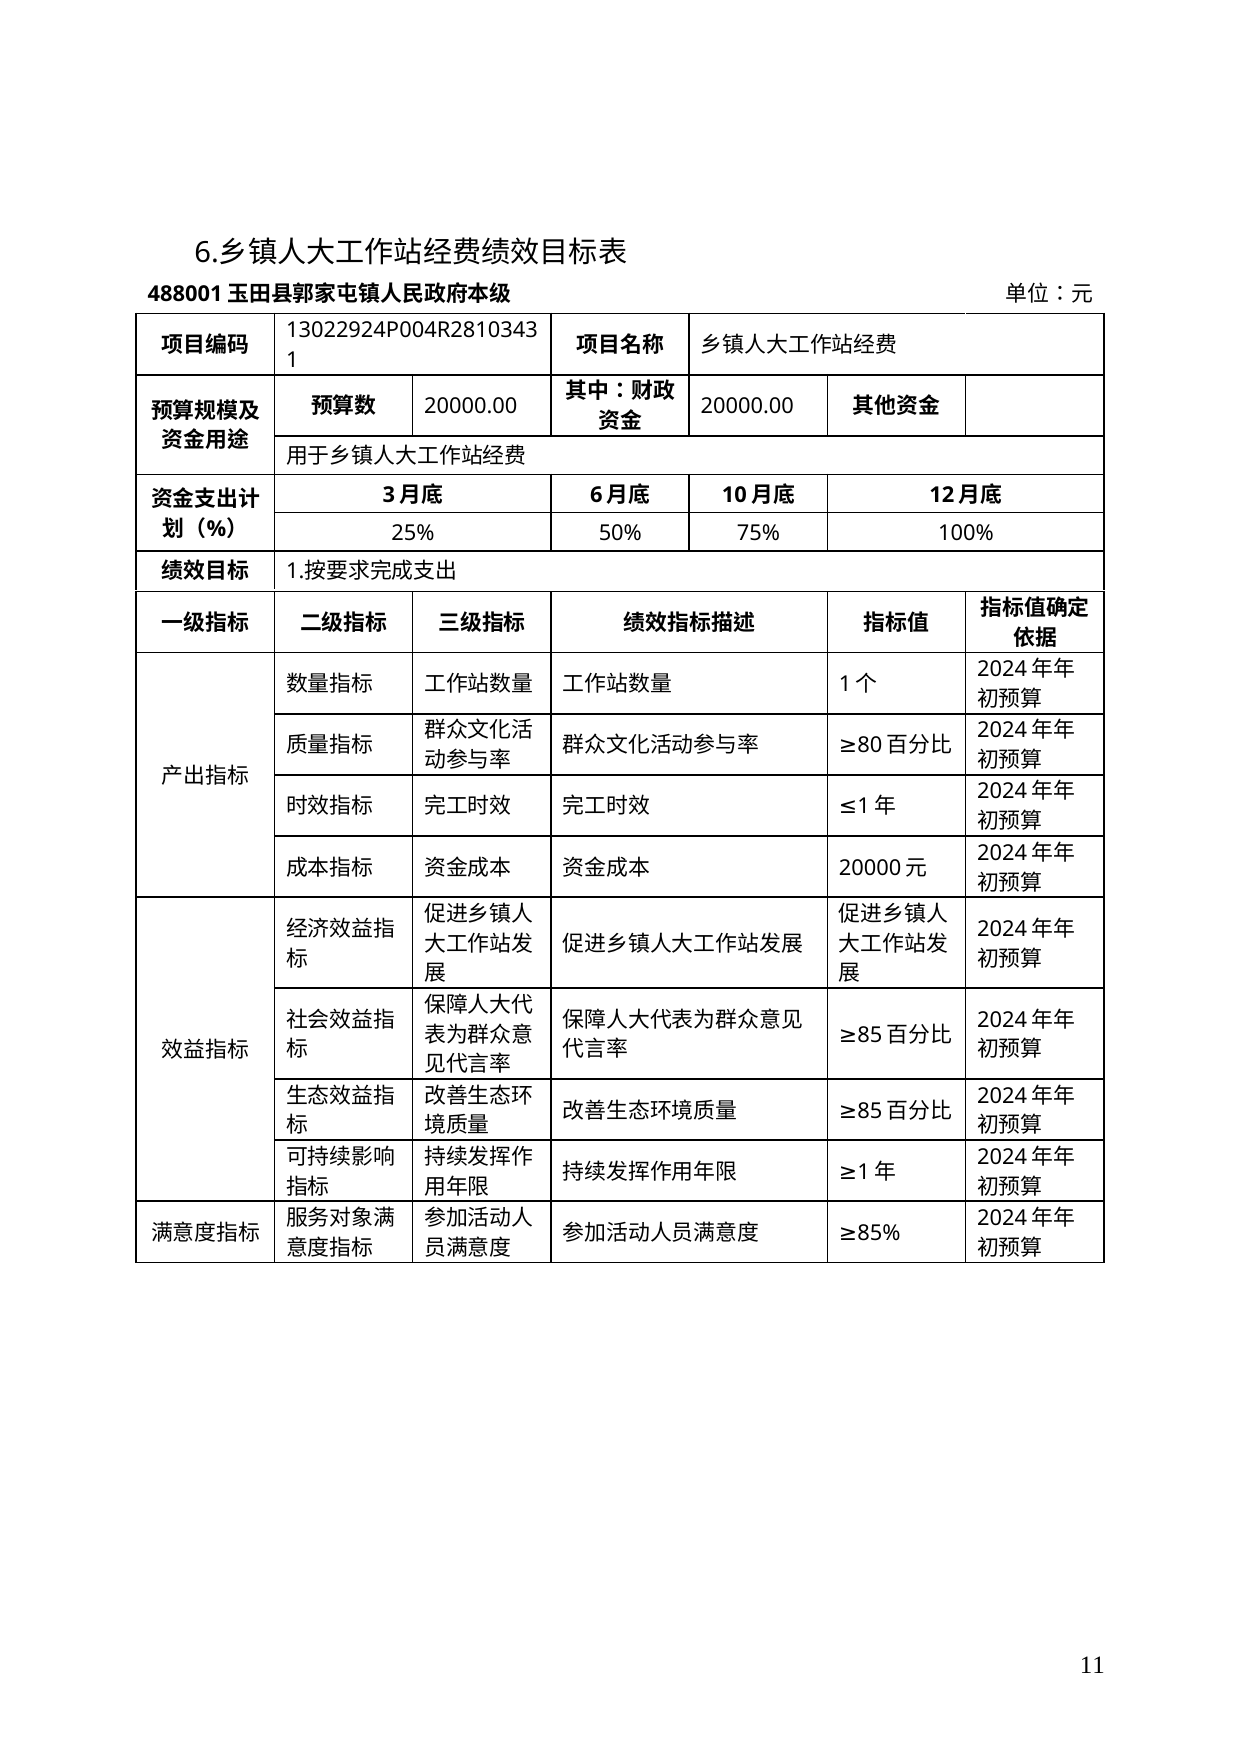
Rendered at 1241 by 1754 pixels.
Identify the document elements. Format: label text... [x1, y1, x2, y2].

table_cell 持续发挥作用年限 [552, 1141, 827, 1200]
table_header 一级指标 [137, 592, 274, 652]
table_cell 75% [690, 513, 827, 550]
table_cell 促进乡镇人大工作站发展 [552, 898, 827, 987]
table_cell 2024年年初预算 [966, 898, 1103, 987]
table_cell 其他资金 [828, 376, 965, 435]
table_cell 持续发挥作用年限 [413, 1141, 550, 1200]
table_cell 2024年年初预算 [966, 1141, 1103, 1200]
table_cell 资金成本 [413, 837, 550, 896]
table_cell 1.按要求完成支出 [275, 552, 1103, 589]
table_header 指标值 [828, 592, 965, 652]
table_cell 13022924P004R28103431 [275, 314, 550, 374]
table_cell ≥85% [828, 1202, 965, 1262]
table_cell 促进乡镇人大工作站发展 [413, 898, 550, 987]
table_cell 完工时效 [552, 776, 827, 835]
table_cell 改善生态环境质量 [413, 1080, 550, 1139]
table_cell ≥85百分比 [828, 989, 965, 1078]
table_cell 2024年年初预算 [966, 989, 1103, 1078]
table_cell 满意度指标 [137, 1202, 274, 1262]
table_cell ≤1年 [828, 776, 965, 835]
table_cell 改善生态环境质量 [552, 1080, 827, 1139]
table_cell 工作站数量 [413, 653, 550, 713]
table_cell 服务对象满意度指标 [275, 1202, 412, 1262]
table_cell 2024年年初预算 [966, 837, 1103, 896]
table_cell 20000元 [828, 837, 965, 896]
table_cell 参加活动人员满意度 [552, 1202, 827, 1262]
table_cell 50% [552, 513, 688, 550]
table_cell 群众文化活动参与率 [413, 715, 550, 774]
table_cell 可持续影响指标 [275, 1141, 412, 1200]
table_cell ≥85百分比 [828, 1080, 965, 1139]
table_cell 质量指标 [275, 715, 412, 774]
table_cell 乡镇人大工作站经费 [690, 314, 1103, 374]
table_cell 用于乡镇人大工作站经费 [275, 437, 1103, 473]
table_header 单位：元 [966, 273, 1103, 313]
table_cell 1个 [828, 653, 965, 713]
table_cell 经济效益指标 [275, 898, 412, 987]
table_header 指标值确定依据 [966, 592, 1103, 652]
table_cell 工作站数量 [552, 653, 827, 713]
table_cell 资金支出计划（%） [137, 475, 274, 550]
table_cell 完工时效 [413, 776, 550, 835]
table_cell 项目编码 [137, 314, 274, 374]
table_cell 成本指标 [275, 837, 412, 896]
table_cell 项目名称 [552, 314, 688, 374]
table_cell 2024年年初预算 [966, 1202, 1103, 1262]
table_header 三级指标 [413, 592, 550, 652]
table_cell 6月底 [552, 475, 688, 512]
table_cell ≥80百分比 [828, 715, 965, 774]
table_cell 2024年年初预算 [966, 715, 1103, 774]
text 6.乡镇人大工作站经费绩效目标表 [136, 232, 1104, 271]
table_cell 其中：财政 资金 [552, 376, 688, 435]
table_cell 数量指标 [275, 653, 412, 713]
table_cell 2024年年初预算 [966, 653, 1103, 713]
table_cell 20000.00 [413, 376, 550, 435]
table_cell 保障人大代表为群众意见代言率 [413, 989, 550, 1078]
table_cell 保障人大代表为群众意见代言率 [552, 989, 827, 1078]
table_header 绩效指标描述 [552, 592, 827, 652]
table_cell 预算数 [275, 376, 412, 435]
table_cell 10月底 [690, 475, 827, 512]
table_cell 产出指标 [137, 653, 274, 896]
table_cell 25% [275, 513, 550, 550]
table_cell 参加活动人员满意度 [413, 1202, 550, 1262]
table_header 二级指标 [275, 592, 412, 652]
table_cell 时效指标 [275, 776, 412, 835]
table_cell 资金成本 [552, 837, 827, 896]
table_cell 20000.00 [690, 376, 827, 435]
table_cell ≥1年 [828, 1141, 965, 1200]
table_cell 2024年年初预算 [966, 1080, 1103, 1139]
table_cell [966, 376, 1103, 435]
table_cell 2024年年初预算 [966, 776, 1103, 835]
table_cell 生态效益指标 [275, 1080, 412, 1139]
table_cell 预算规模及资金用途 [137, 376, 274, 473]
table_cell 群众文化活动参与率 [552, 715, 827, 774]
table_cell 促进乡镇人大工作站发展 [828, 898, 965, 987]
table_cell 3月底 [275, 475, 550, 512]
table_cell 绩效目标 [137, 552, 274, 589]
table_cell 12月底 [828, 475, 1103, 512]
table_cell 效益指标 [137, 898, 274, 1200]
table_header 488001玉田县郭家屯镇人民政府本级 [137, 273, 965, 313]
table_cell 100% [828, 513, 1103, 550]
table_cell 社会效益指标 [275, 989, 412, 1078]
